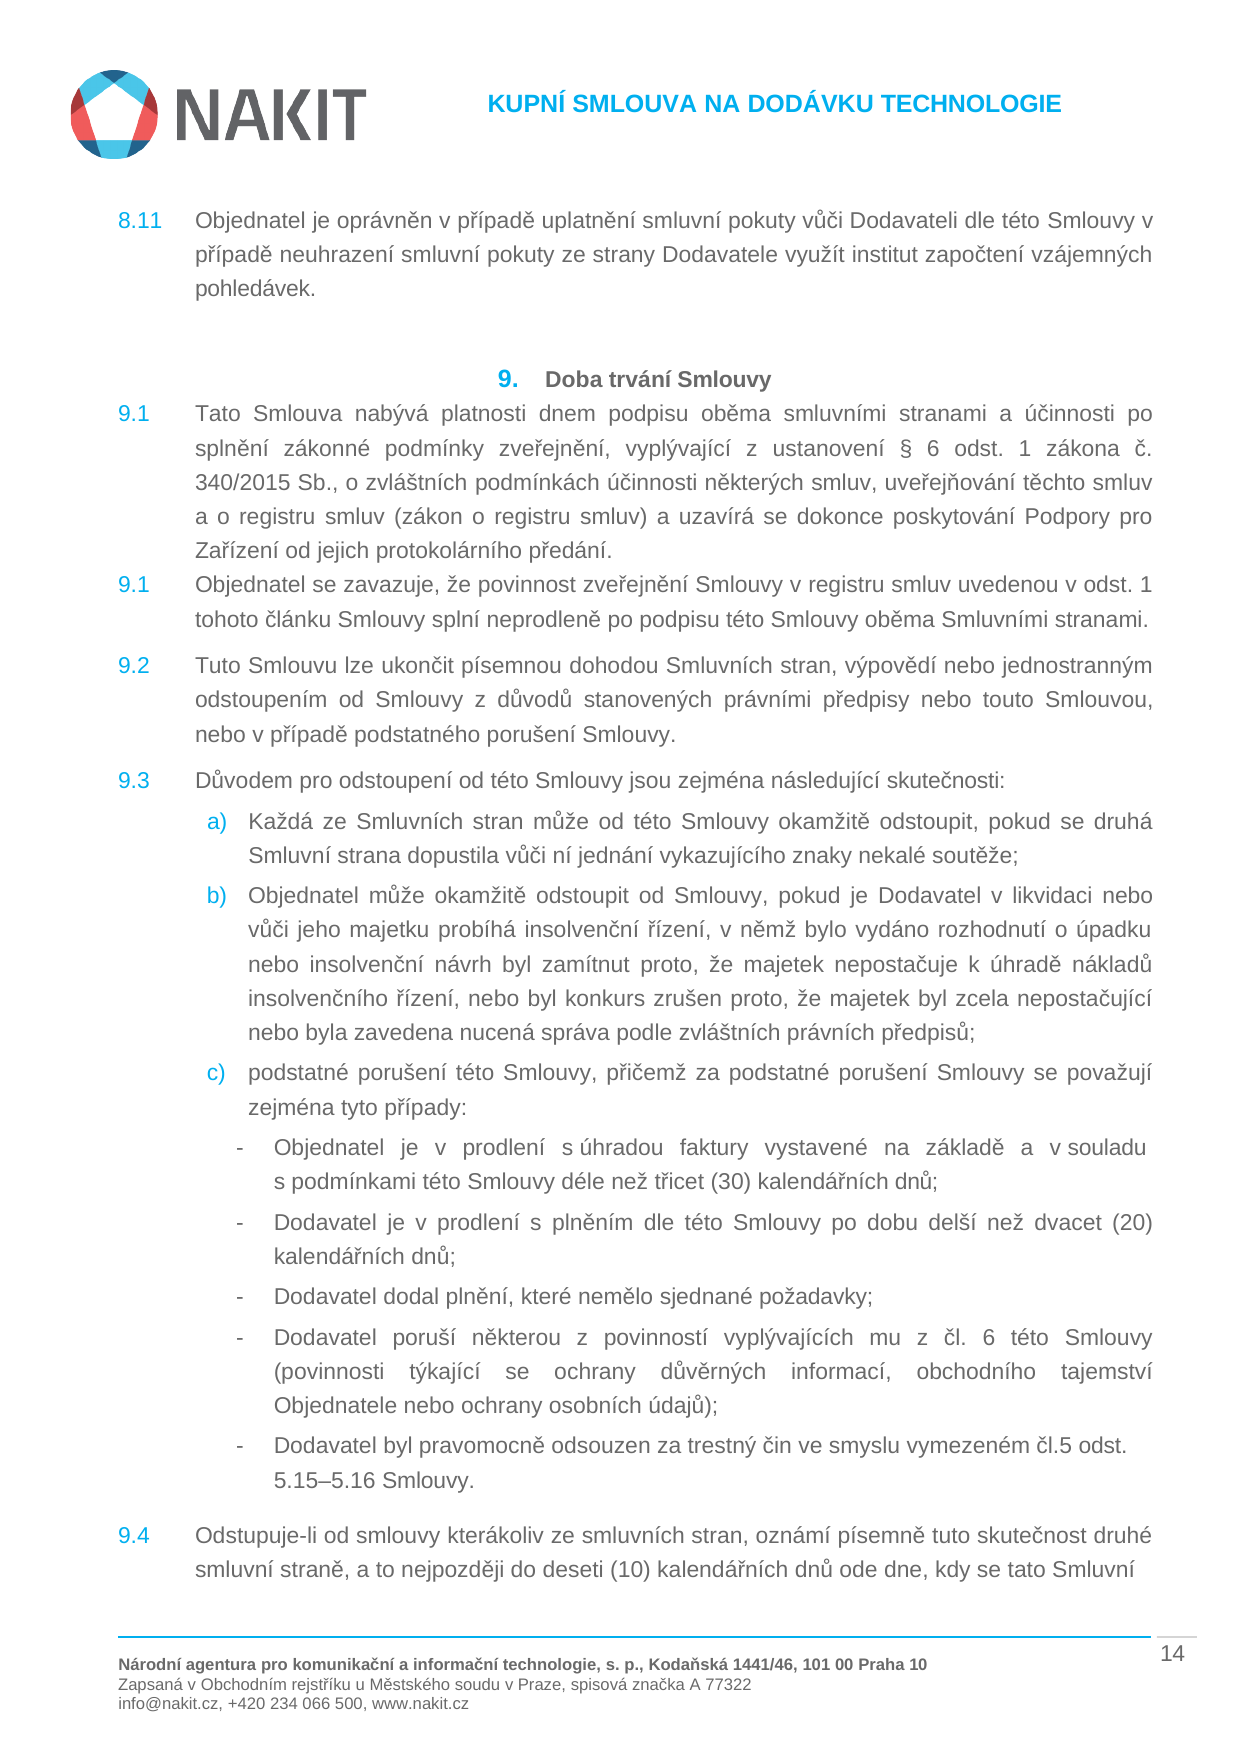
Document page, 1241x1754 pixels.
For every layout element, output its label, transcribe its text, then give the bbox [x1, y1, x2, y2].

text 5.15–5.16 Smlouvy. [273, 1467, 1178, 1493]
picture [70, 70, 367, 159]
list Dodavatel je v prodlení s plněním dle této Smlouvy po dobu delší než dvacet (20) kalendářních dnů; [236, 1208, 1153, 1269]
subtitle Doba trvání Smlouvy [498, 364, 1178, 393]
list Důvodem pro odstoupení od této Smlouvy jsou zejména následující skutečnosti: [118, 767, 1178, 793]
list Odstupuje-li od smlouvy kterákoliv ze smluvních stran, oznámí písemně tuto skutečnost druhé smluvní straně, a to nejpozději do deseti (10) kalendářních dnů ode dne, kdy se tato Smluvní [118, 1522, 1153, 1582]
list podstatné porušení této Smlouvy, přičemž za podstatné porušení Smlouvy se považují zejména tyto případy: [207, 1059, 1153, 1120]
list Objednatel může okamžitě odstoupit od Smlouvy, pokud je Dodavatel v likvidaci nebo vůči jeho majetku probíhá insolvenční řízení, v němž bylo vydáno rozhodnutí o úpadku nebo insolvenční návrh byl zamítnut proto, že majetek nepostačuje k úhradě nákladů insolvenčního řízení, nebo byl konkurs zrušen proto, že majetek byl zcela nepostačující nebo byla zavedena nucená správa podle zvláštních právních předpisů; [207, 882, 1153, 1045]
list Každá ze Smluvních stran může od této Smlouvy okamžitě odstoupit, pokud se druhá Smluvní strana dopustila vůči ní jednání vykazujícího znaky nekalé soutěže; [207, 808, 1153, 868]
list Dodavatel byl pravomocně odsouzen za trestný čin ve smyslu vymezeném čl.5 odst. [236, 1432, 1178, 1459]
list Objednatel je v prodlení s úhradou faktury vystavené na základě a v souladu [236, 1134, 1178, 1160]
list Objednatel je oprávněn v případě uplatnění smluvní pokuty vůči Dodavateli dle této Smlouvy v případě neuhrazení smluvní pokuty ze strany Dodavatele využít institut započtení vzájemných pohledávek. [118, 207, 1153, 301]
list Dodavatel poruší některou z povinností vyplývajících mu z čl. 6 této Smlouvy (povinnosti týkající se ochrany důvěrných informací, obchodního tajemství Objednatele nebo ochrany osobních údajů); [236, 1324, 1153, 1418]
list Tuto Smlouvu lze ukončit písemnou dohodou Smluvních stran, výpovědí nebo jednostranným odstoupením od Smlouvy z důvodů stanovených právními předpisy nebo touto Smlouvou, nebo v případě podstatného porušení Smlouvy. [118, 652, 1153, 747]
text s podmínkami této Smlouvy déle než třicet (30) kalendářních dnů; [273, 1168, 1178, 1194]
list Objednatel se zavazuje, že povinnost zveřejnění Smlouvy v registru smluv uvedenou v odst. 1 tohoto článku Smlouvy splní neprodleně po podpisu této Smlouvy oběma Smluvními stranami. [118, 571, 1153, 632]
list Dodavatel dodal plnění, které nemělo sjednané požadavky; [236, 1283, 1178, 1309]
list Tato Smlouva nabývá platnosti dnem podpisu oběma smluvními stranami a účinnosti po splnění zákonné podmínky zveřejnění, vyplývající z ustanovení § 6 odst. 1 zákona č. 340/2015 Sb., o zvláštních podmínkách účinnosti některých smluv, uveřejňování těchto smluv a o registru smluv (zákon o registru smluv) a uzavírá se dokonce poskytování Podpory pro Zařízení od jejich protokolárního předání. [118, 400, 1153, 563]
